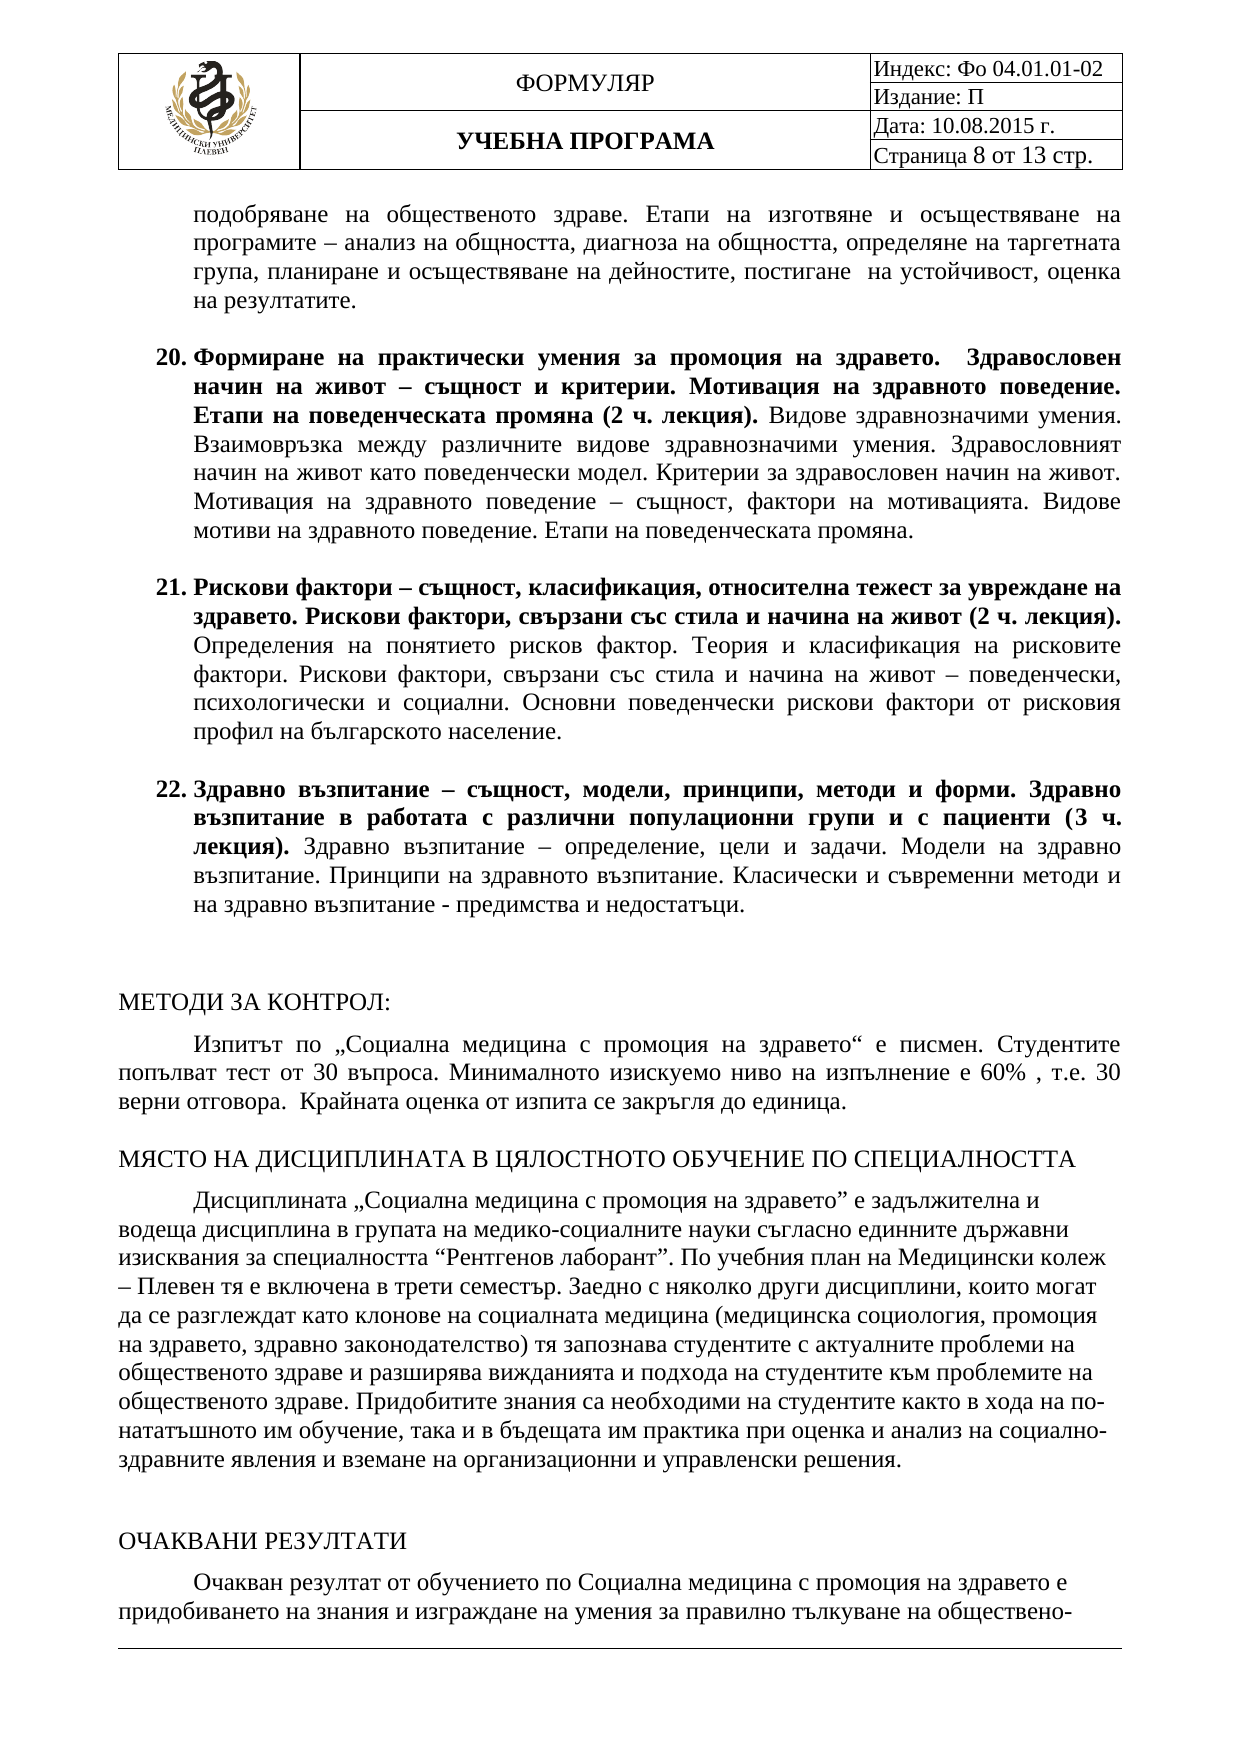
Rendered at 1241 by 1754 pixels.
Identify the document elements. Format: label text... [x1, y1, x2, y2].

text МЯСТО НА ДИСЦИПЛИНАТА В ЦЯЛОСТНОТО ОБУЧЕНИЕ ПО СПЕЦИАЛНОСТТА [118, 1144, 1122, 1172]
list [156, 199, 1122, 314]
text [118, 1567, 1122, 1625]
text МЕТОДИ ЗА КОНТРОЛ: [118, 987, 1122, 1016]
list Здравно възпитание – същност, модели, принципи, методи и форми. Здравно възпитание в работата с различни популационни групи и с пациенти (3 ч. лекция). Здравно възпитание – определение, цели и задачи. Модели на здравно възпитание. Принципи на здравното възпитание. Класически и съвременни методи и на здравно възпитание - предимства и недостатъци. [156, 774, 1122, 917]
text Дисциплината „Социална медицина с промоция на здравето” е задължителна и водеща дисциплина в групата на медико-социалните науки съгласно единните държавни изисквания за специалността “Рентгенов лаборант”. По учебния план на Медицински колеж – Плевен тя е включена в трети семестър. Заедно с няколко други дисциплини, които могат да се разглеждат като клонове на социалната медицина (медицинска социология, промоция на здравето, здравно законодателство) тя запознава студентите с актуалните проблеми на общественото здраве и разширява вижданията и подхода на студентите към проблемите на общественото здраве. Придобитите знания са необходими на студентите както в хода на по-нататъшното им обучение, така и в бъдещата им практика при оценка и анализ на социално-здравните явления и вземане на организационни и управленски решения. [118, 1185, 1122, 1472]
list Рискови фактори – същност, класификация, относителна тежест за увреждане на здравето. Рискови фактори, свързани със стила и начина на живот (2 ч. лекция). Определения на понятието рисков фактор. Теория и класификация на рисковите фактори. Рискови фактори, свързани със стила и начина на живот – поведенчески, психологически и социални. Основни поведенчески рискови фактори от рисковия профил на българското население. [156, 572, 1122, 745]
list Формиране на практически умения за промоция на здравето. Здравословен начин на живот – същност и критерии. Мотивация на здравното поведение. Етапи на поведенческата промяна (2 ч. лекция). Видове здравнозначими умения. Взаимовръзка между различните видове здравнозначими умения. Здравословният начин на живот като поведенчески модел. Критерии за здравословен начин на живот. Мотивация на здравното поведение – същност, фактори на мотивацията. Видове мотиви на здравното поведение. Етапи на поведенческата промяна. [156, 342, 1122, 544]
text ОЧАКВАНИ РЕЗУЛТАТИ [118, 1526, 1122, 1555]
text Изпитът по „Социална медицина с промоция на здравето“ е писмен. Студентите попълват тест от 30 въпроса. Минималното изискуемо ниво на изпълнение е 60% , т.е. 30 верни отговора. Крайната оценка от изпита се закръгля до единица. [118, 1029, 1122, 1115]
